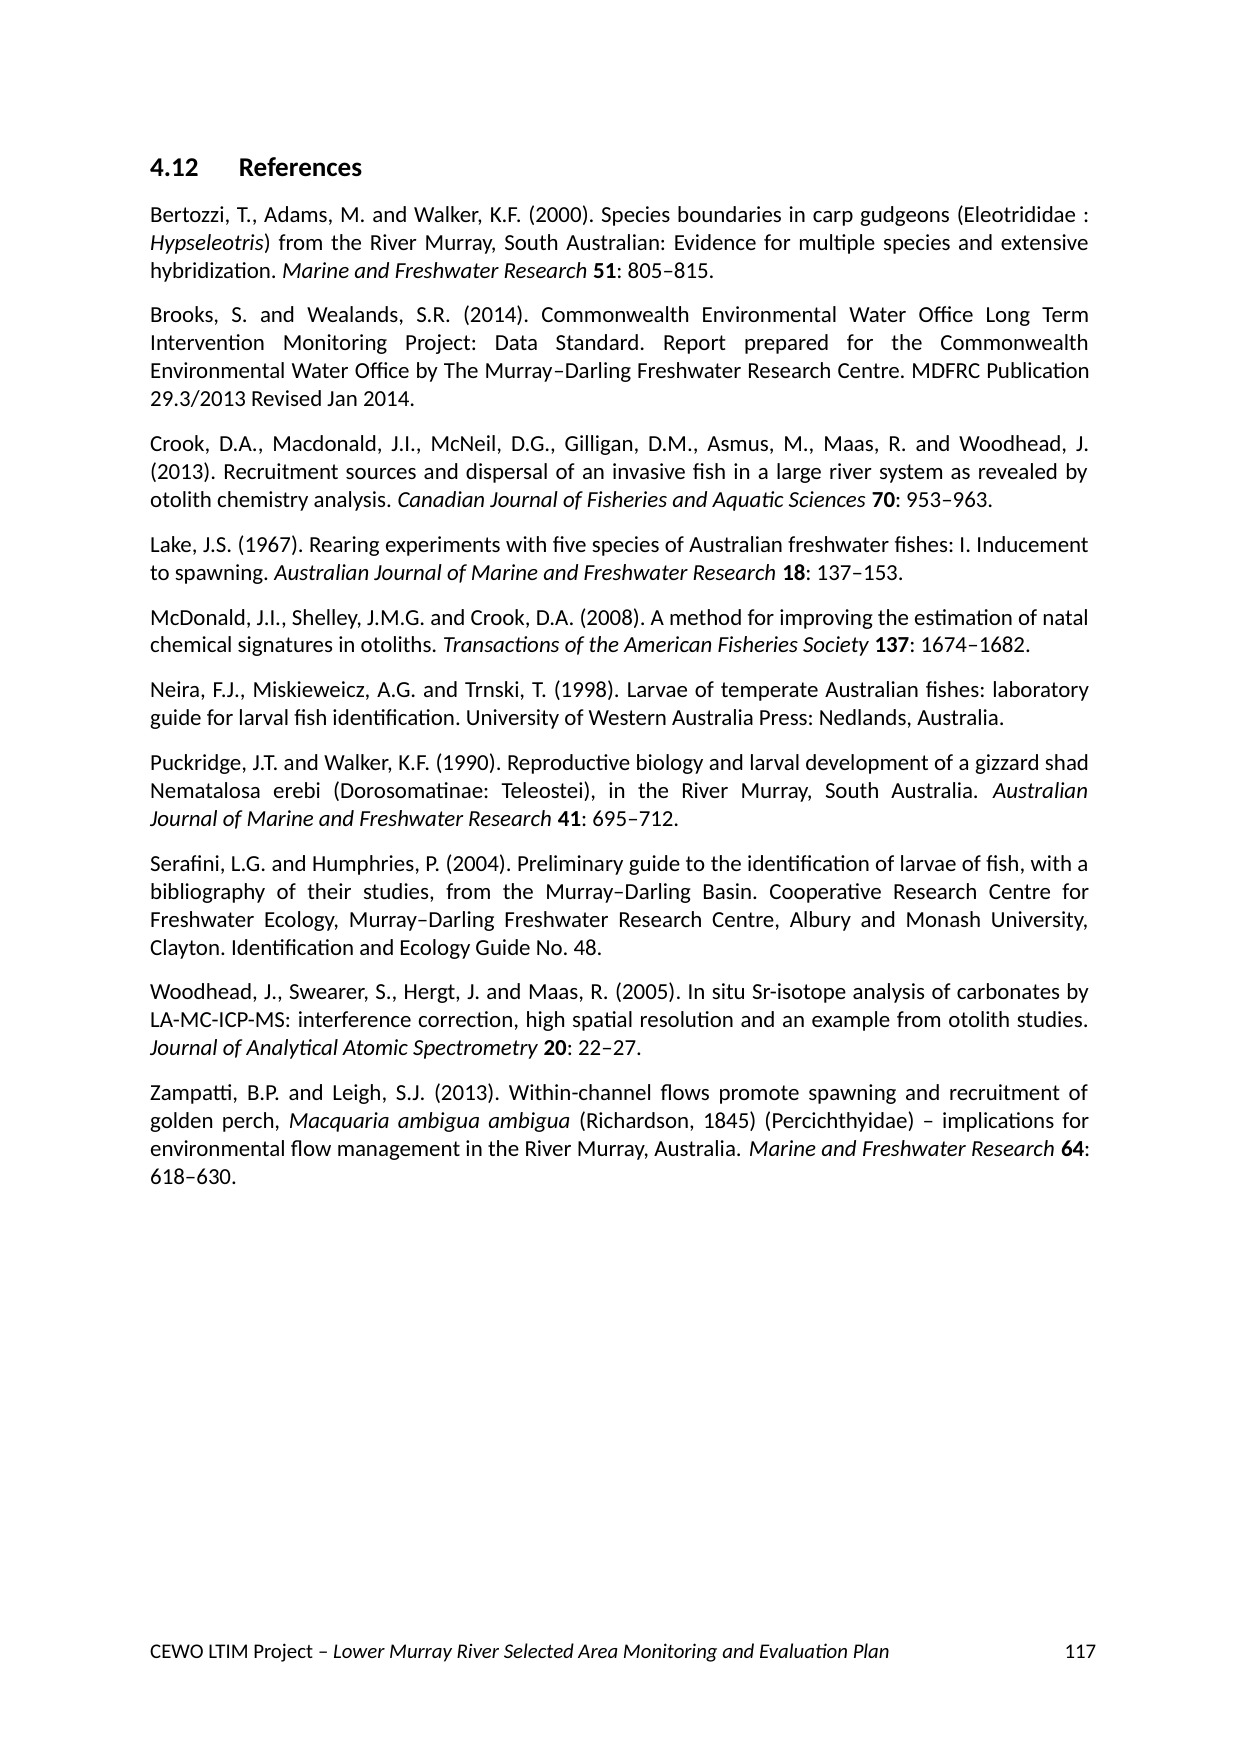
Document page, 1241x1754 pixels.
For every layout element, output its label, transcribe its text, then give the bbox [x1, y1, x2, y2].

subtitle References [150, 150, 1090, 183]
text Woodhead, J., Swearer, S., Hergt, J. and Maas, R. (2005). In situ Sr-isotope analysis of carbonates by LA-MC-ICP-MS: interference correction, high spatial resolution and an example from otolith studies. Journal of Analytical Atomic Spectrometry 20: 22–27. [150, 977, 1090, 1062]
text Crook, D.A., Macdonald, J.I., McNeil, D.G., Gilligan, D.M., Asmus, M., Maas, R. and Woodhead, J. (2013). Recruitment sources and dispersal of an invasive fish in a large river system as revealed by otolith chemistry analysis. Canadian Journal of Fisheries and Aquatic Sciences 70: 953–963. [150, 429, 1090, 513]
text Serafini, L.G. and Humphries, P. (2004). Preliminary guide to the identification of larvae of fish, with a bibliography of their studies, from the Murray–Darling Basin. Cooperative Research Centre for Freshwater Ecology, Murray–Darling Freshwater Research Centre, Albury and Monash University, Clayton. Identification and Ecology Guide No. 48. [150, 849, 1090, 961]
text Bertozzi, T., Adams, M. and Walker, K.F. (2000). Species boundaries in carp gudgeons (Eleotrididae : Hypseleotris) from the River Murray, South Australian: Evidence for multiple species and extensive hybridization. Marine and Freshwater Research 51: 805–815. [150, 200, 1090, 284]
text Lake, J.S. (1967). Rearing experiments with five species of Australian freshwater fishes: I. Inducement to spawning. Australian Journal of Marine and Freshwater Research 18: 137–153. [150, 530, 1090, 586]
text Brooks, S. and Wealands, S.R. (2014). Commonwealth Environmental Water Office Long Term Intervention Monitoring Project: Data Standard. Report prepared for the Commonwealth Environmental Water Office by The Murray–Darling Freshwater Research Centre. MDFRC Publication 29.3/2013 Revised Jan 2014. [150, 300, 1090, 412]
text Zampatti, B.P. and Leigh, S.J. (2013). Within-channel flows promote spawning and recruitment of golden perch, Macquaria ambigua ambigua (Richardson, 1845) (Percichthyidae) – implications for environmental flow management in the River Murray, Australia. Marine and Freshwater Research 64: 618–630. [150, 1078, 1090, 1190]
text Puckridge, J.T. and Walker, K.F. (1990). Reproductive biology and larval development of a gizzard shad Nematalosa erebi (Dorosomatinae: Teleostei), in the River Murray, South Australia. Australian Journal of Marine and Freshwater Research 41: 695–712. [150, 748, 1090, 832]
text Neira, F.J., Miskieweicz, A.G. and Trnski, T. (1998). Larvae of temperate Australian fishes: laboratory guide for larval fish identification. University of Western Australia Press: Nedlands, Australia. [150, 675, 1090, 731]
text McDonald, J.I., Shelley, J.M.G. and Crook, D.A. (2008). A method for improving the estimation of natal chemical signatures in otoliths. Transactions of the American Fisheries Society 137: 1674–1682. [150, 603, 1090, 659]
